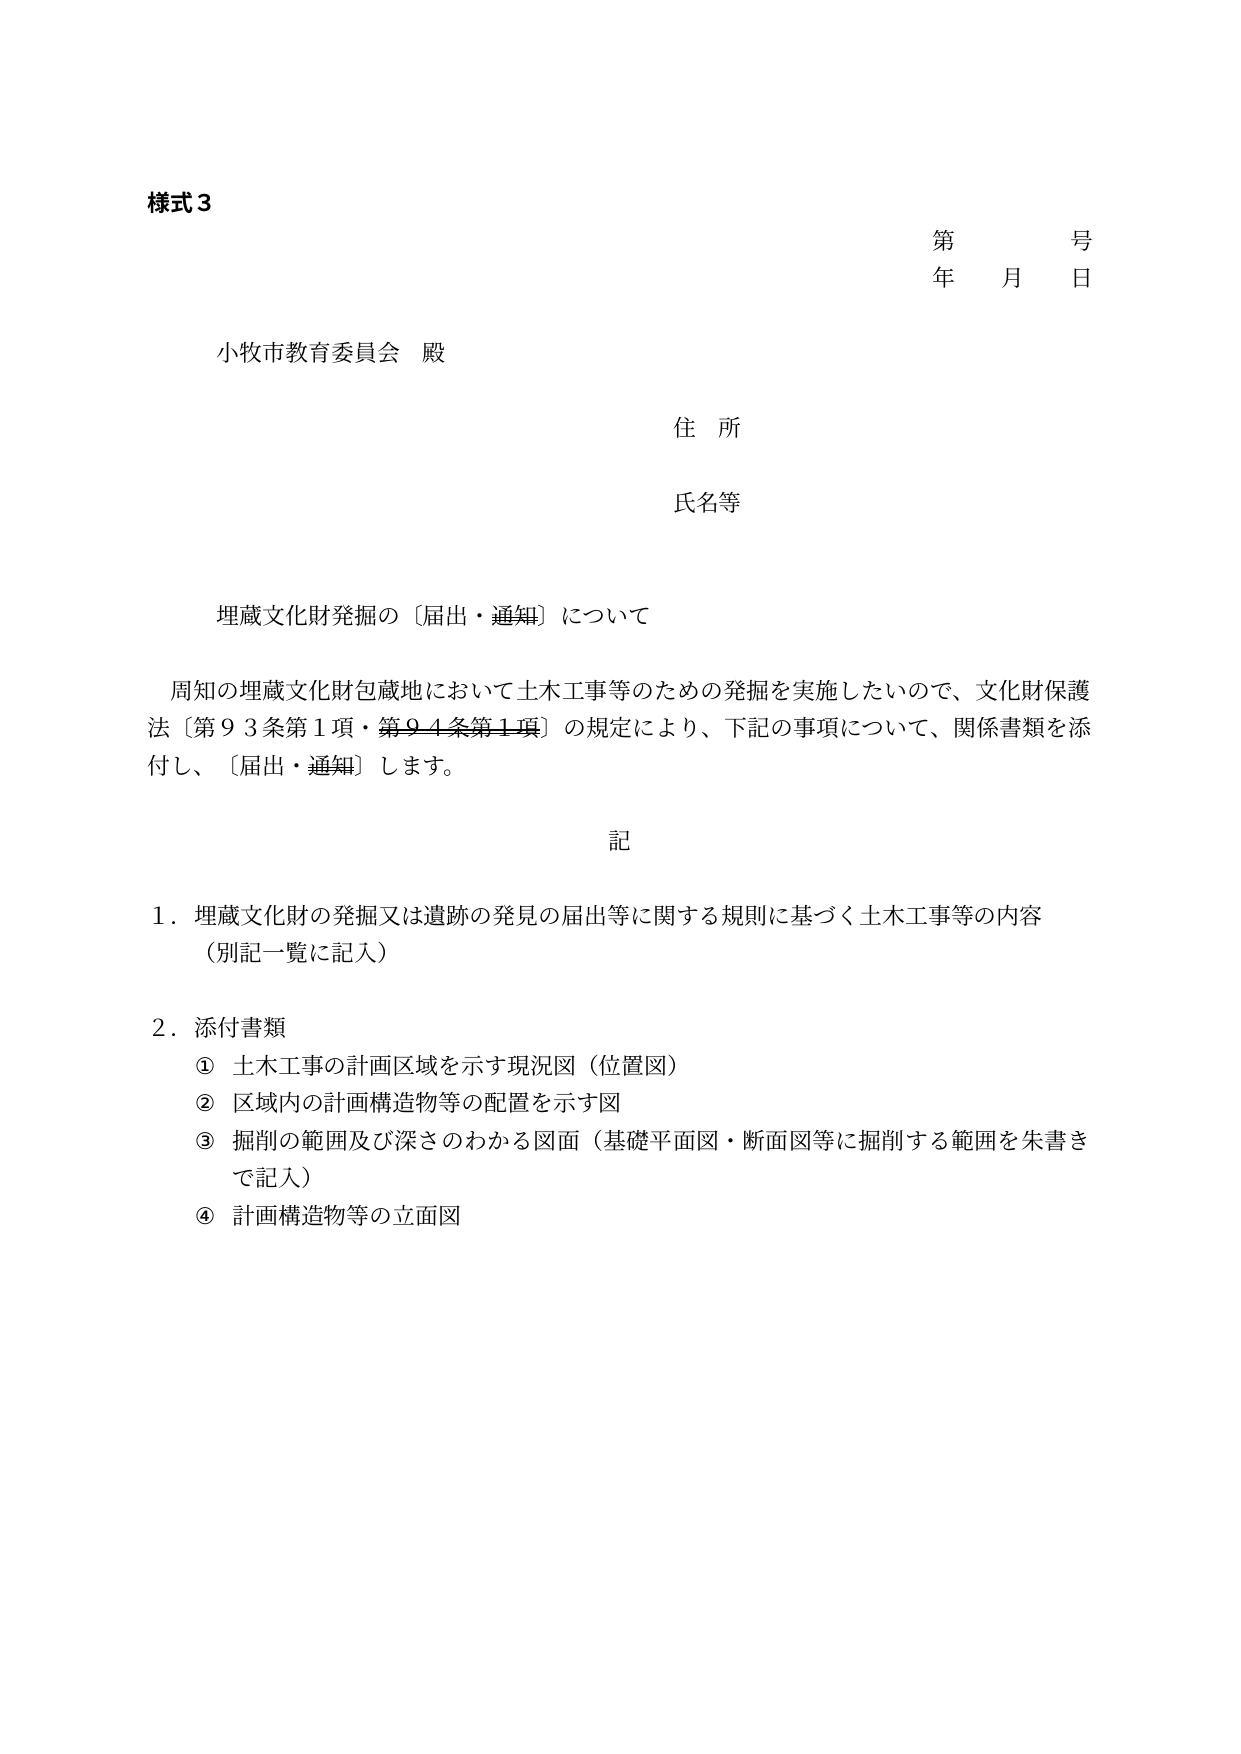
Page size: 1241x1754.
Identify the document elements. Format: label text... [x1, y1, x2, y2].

list 区域内の計画構造物等の配置を示す図 [194, 1083, 1092, 1121]
text 住 所 [673, 408, 1092, 446]
text 第 号 [148, 221, 1092, 258]
text （別記一覧に記入） [148, 933, 1092, 971]
list 土木工事の計画区域を示す現況図（位置図） [194, 1046, 1092, 1083]
list 埋蔵文化財の発掘又は遺跡の発見の届出等に関する規則に基づく土木工事等の内容 [148, 896, 1092, 933]
list 添付書類 [148, 1008, 1092, 1046]
text 氏名等 [673, 483, 1092, 521]
text 年 月 日 [148, 258, 1092, 296]
list 掘削の範囲及び深さのわかる図面（基礎平面図・断面図等に掘削する範囲を朱書きで記入） [194, 1121, 1092, 1196]
list 計画構造物等の立面図 [194, 1196, 1092, 1233]
text 埋蔵文化財発掘の〔届出・通知〕について [148, 596, 1092, 633]
text 小牧市教育委員会 殿 [148, 333, 1092, 371]
text 周知の埋蔵文化財包蔵地において土木工事等のための発掘を実施したいので、文化財保護法〔第９３条第１項・第９４条第１項〕の規定により、下記の事項について、関係書類を添付し、〔届出・通知〕します。 [148, 671, 1092, 783]
subtitle 記 [148, 821, 1092, 858]
text 様式３ [148, 183, 1001, 221]
